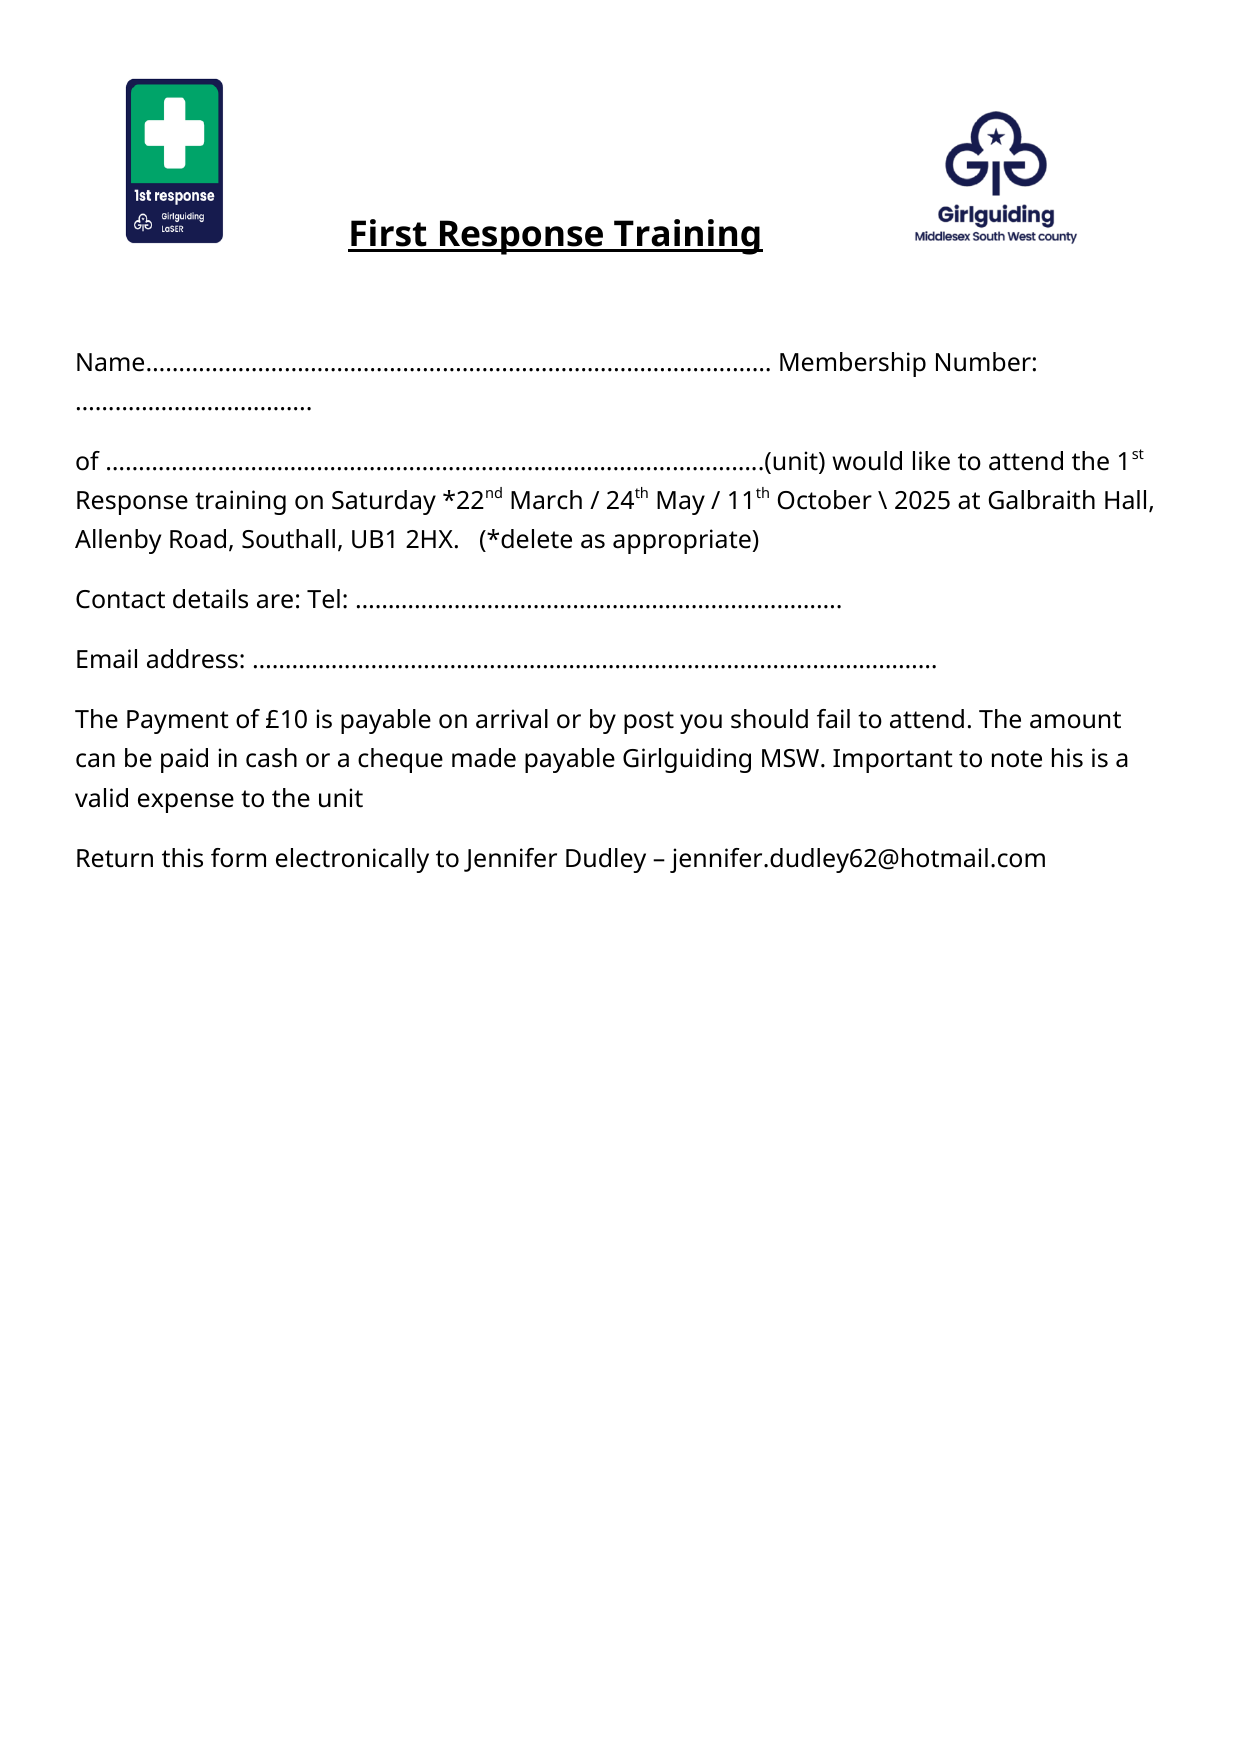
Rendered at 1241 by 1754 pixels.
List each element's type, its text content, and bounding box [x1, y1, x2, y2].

picture [123, 75, 226, 247]
text Contact details are: Tel: ……………………………………………………….………. [75, 582, 1165, 616]
text Email address: ………………………………..………………………………………..……….……… [75, 642, 1165, 676]
text The Payment of £10 is payable on arrival or by post you should fail to attend. The amount can be paid in cash or a cheque made payable Girlguiding MSW. Important to note his is a valid expense to the unit [75, 702, 1165, 814]
text Return this form electronically to Jennifer Dudley – jennifer.dudley62@hotmail.com [75, 840, 1165, 874]
picture [873, 111, 1118, 247]
text Name……………………………………………….…………………………….…… Membership Number:………………….………….. [75, 344, 1165, 418]
text of ……………..………………………………………………………………………..(unit) would like to attend the 1st Response training on Saturday *22nd March / 24th May / 11th October \ 2025 at Galbraith Hall, Allenby Road, Southall, UB1 2HX. (*delete as appropriate) [75, 444, 1165, 556]
